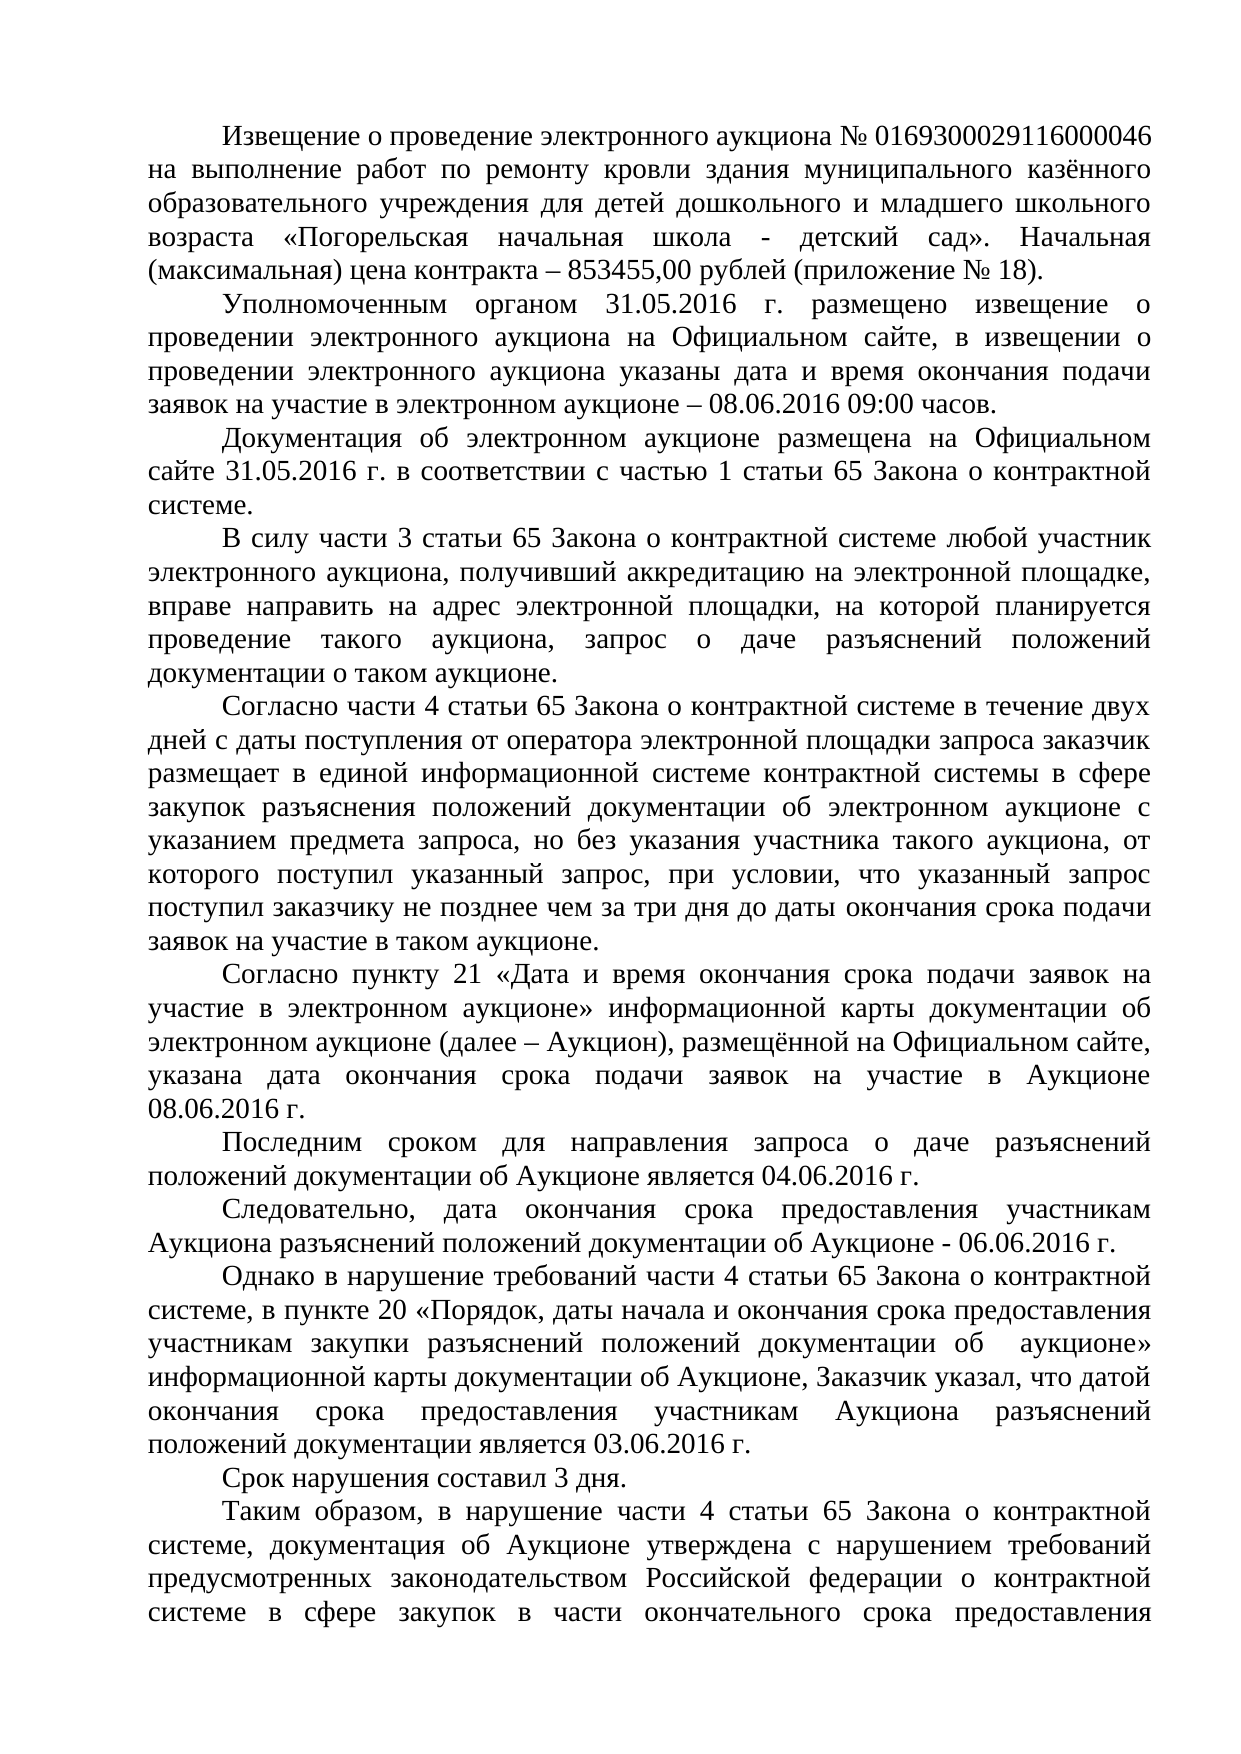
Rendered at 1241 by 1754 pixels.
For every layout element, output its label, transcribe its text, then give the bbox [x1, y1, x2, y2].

text Срок нарушения составил 3 дня. [148, 1460, 1152, 1493]
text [148, 1493, 1152, 1627]
text Однако в нарушение требований части 4 статьи 65 Закона о контрактной системе, в пункте 20 «Порядок, даты начала и окончания срока предоставления участникам закупки разъяснений положений документации об аукционе» информационной карты документации об Аукционе, Заказчик указал, что датой окончания срока предоставления участникам Аукциона разъяснений положений документации является 03.06.2016 г. [148, 1258, 1152, 1460]
text Следовательно, дата окончания срока предоставления участникам Аукциона разъяснений положений документации об Аукционе - 06.06.2016 г. [148, 1191, 1152, 1258]
text Последним сроком для направления запроса о даче разъяснений положений документации об Аукционе является 04.06.2016 г. [148, 1124, 1152, 1191]
text Согласно пункту 21 «Дата и время окончания срока подачи заявок на участие в электронном аукционе» информационной карты документации об электронном аукционе (далее – Аукцион), размещённой на Официальном сайте, указана дата окончания срока подачи заявок на участие в Аукционе 08.06.2016 г. [148, 957, 1152, 1124]
text Извещение о проведение электронного аукциона № 0169300029116000046 на выполнение работ по ремонту кровли здания муниципального казённого образовательного учреждения для детей дошкольного и младшего школьного возраста «Погорельская начальная школа - детский сад». Начальная (максимальная) цена контракта – 853455,00 рублей (приложение № 18). [148, 118, 1152, 286]
text Документация об электронном аукционе размещена на Официальном сайте 31.05.2016 г. в соответствии с частью 1 статьи 65 Закона о контрактной системе. [148, 420, 1152, 521]
text Согласно части 4 статьи 65 Закона о контрактной системе в течение двух дней с даты поступления от оператора электронной площадки запроса заказчик размещает в единой информационной системе контрактной системы в сфере закупок разъяснения положений документации об электронном аукционе с указанием предмета запроса, но без указания участника такого аукциона, от которого поступил указанный запрос, при условии, что указанный запрос поступил заказчику не позднее чем за три дня до даты окончания срока подачи заявок на участие в таком аукционе. [148, 688, 1152, 957]
text В силу части 3 статьи 65 Закона о контрактной системе любой участник электронного аукциона, получивший аккредитацию на электронной площадке, вправе направить на адрес электронной площадки, на которой планируется проведение такого аукциона, запрос о даче разъяснений положений документации о таком аукционе. [148, 521, 1152, 688]
text Уполномоченным органом 31.05.2016 г. размещено извещение о проведении электронного аукциона на Официальном сайте, в извещении о проведении электронного аукциона указаны дата и время окончания подачи заявок на участие в электронном аукционе – 08.06.2016 09:00 часов. [148, 286, 1152, 420]
